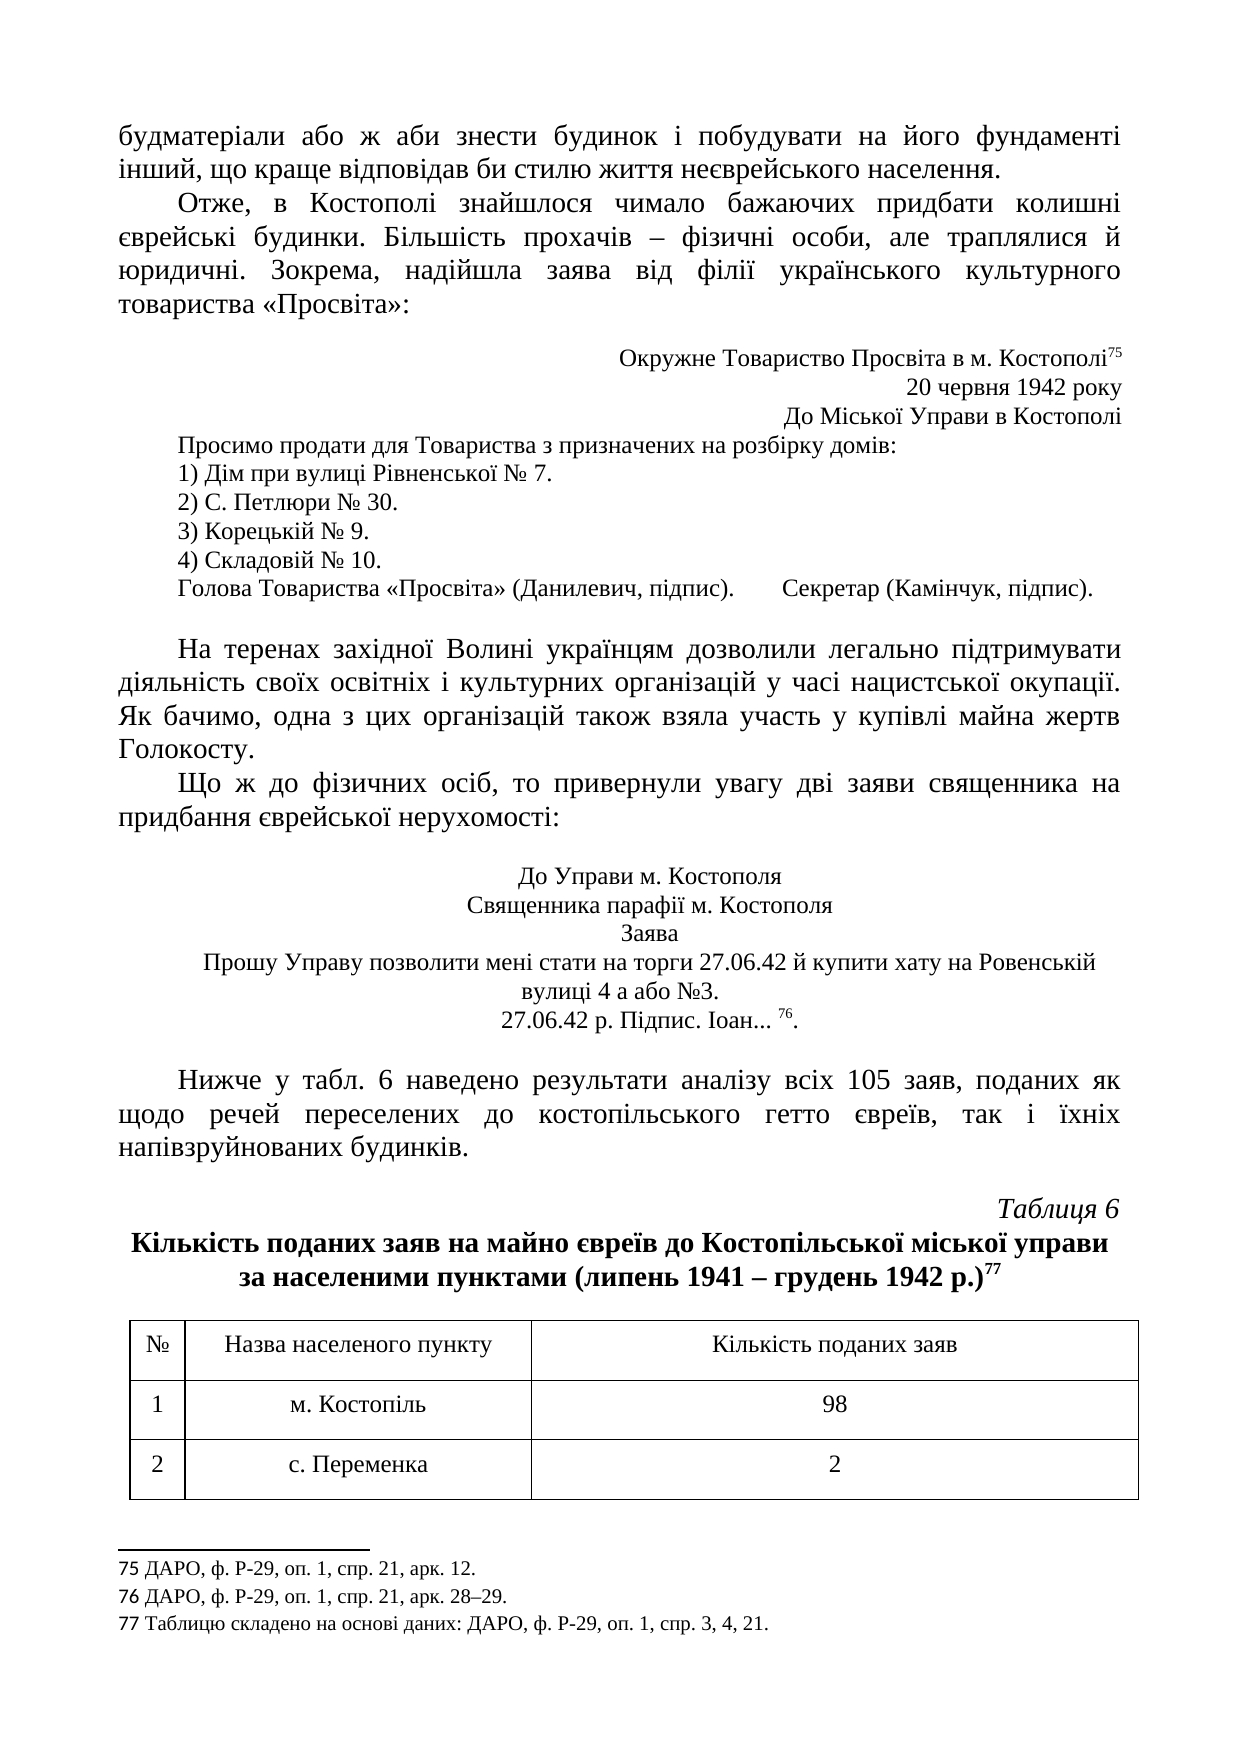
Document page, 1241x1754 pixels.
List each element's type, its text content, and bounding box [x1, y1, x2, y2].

text 1) Дім при вулиці Рівненської № 7. [118, 458, 1122, 487]
table_header Назва населеного пункту [186, 1321, 531, 1380]
table_header № [131, 1321, 184, 1380]
text 3) Корецькій № 9. [118, 516, 1122, 545]
text Таблиця 6 [118, 1192, 1122, 1225]
table_cell 2 [532, 1440, 1138, 1499]
text Прошу Управу позволити мені стати на торги 27.06.42 й купити хату на Ровенській вулиці 4 а або №3. [118, 947, 1122, 1005]
table_cell 98 [532, 1381, 1138, 1439]
text Заява [118, 918, 1122, 947]
table_cell с. Переменка [186, 1440, 531, 1499]
text 2) С. Петлюри № 30. [118, 487, 1122, 516]
text Голова Товариства «Просвіта» (Данилевич, підпис). Секретар (Камінчук, підпис). [118, 573, 1122, 602]
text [118, 118, 1122, 185]
text До Управи м. Костополя [118, 861, 1122, 890]
table_cell 1 [131, 1381, 184, 1439]
text Нижче у табл. 6 наведено результати аналізу всіх 105 заяв, поданих як щодо речей переселених до костопільського гетто євреїв, так і їхніх напівзруйнованих будинків. [118, 1062, 1122, 1163]
text Священника парафії м. Костополя [118, 890, 1122, 918]
text Просимо продати для Товариства з призначених на розбірку домів: [118, 430, 1122, 458]
text 20 червня 1942 року [118, 372, 1122, 401]
text Отже, в Костополі знайшлося чимало бажаючих придбати колишні єврейські будинки. Більшість прохачів – фізичні особи, але траплялися й юридичні. Зокрема, надійшла заява від філії українського культурного товариства «Просвіта»: [118, 185, 1122, 319]
table_header Кількість поданих заяв [532, 1321, 1138, 1380]
table_cell 2 [131, 1440, 184, 1499]
text До Міської Управи в Костополі [118, 401, 1122, 430]
text Окружне Товариство Просвіта в м. Костополі [118, 343, 1122, 372]
text 27.06.42 р. Підпис. Іоан... . [118, 1005, 1122, 1033]
text На теренах західної Волині українцям дозволили легально підтримувати діяльність своїх освітніх і культурних організацій у часі нацистської окупації. Як бачимо, одна з цих організацій також взяла участь у купівлі майна жертв Голокосту. [118, 631, 1122, 765]
table_cell м. Костопіль [186, 1381, 531, 1439]
text 4) Складовій № 10. [118, 545, 1122, 573]
text Кількість поданих заяв на майно євреїв до Костопільської міської управи за населеними пунктами (липень 1941 – грудень 1942 р.) [118, 1225, 1122, 1292]
text Що ж до фізичних осіб, то привернули увагу дві заяви священника на придбання єврейської нерухомості: [118, 765, 1122, 832]
